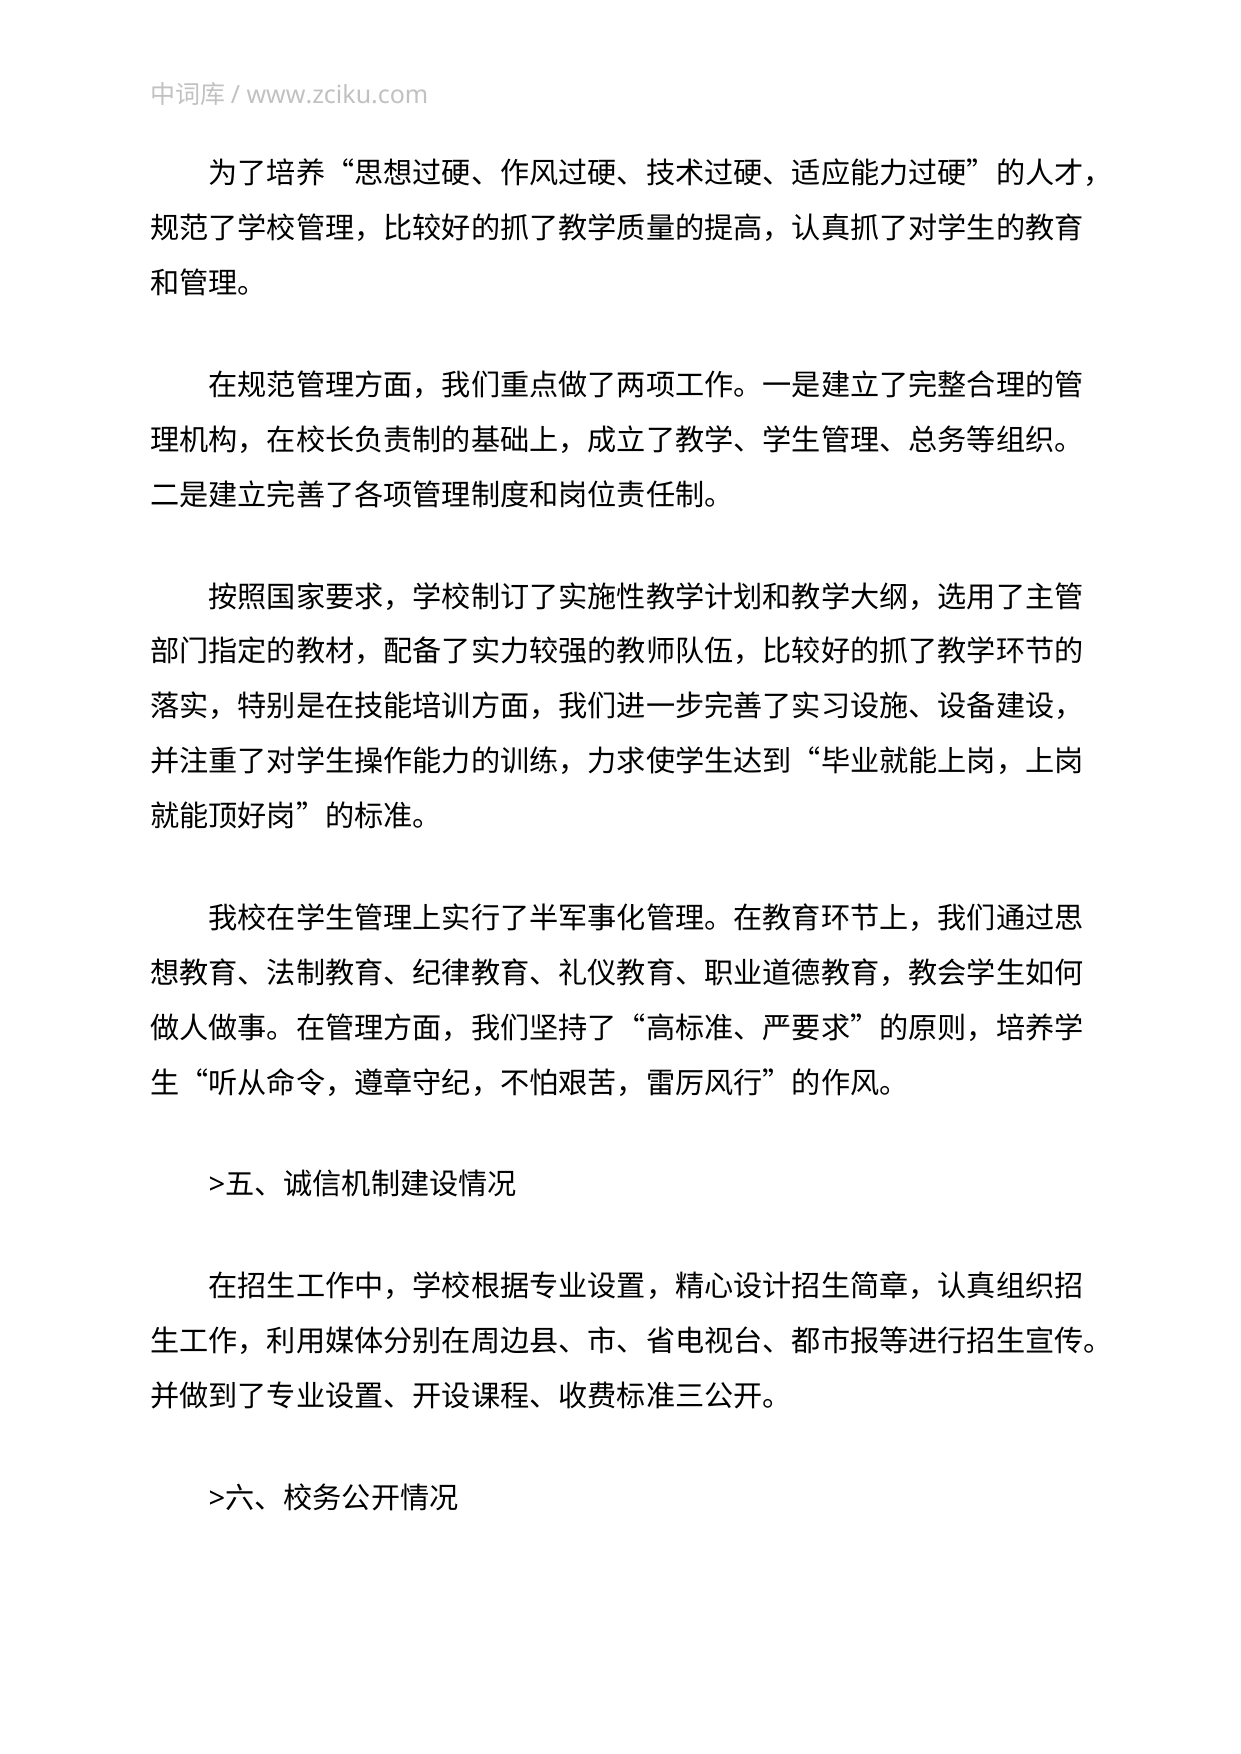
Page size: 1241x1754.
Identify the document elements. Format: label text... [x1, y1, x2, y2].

text 在规范管理方面，我们重点做了两项工作。一是建立了完整合理的管理机构，在校长负责制的基础上，成立了教学、学生管理、总务等组织。二是建立完善了各项管理制度和岗位责任制。 [150, 362, 1090, 514]
text 在招生工作中，学校根据专业设置，精心设计招生简章，认真组织招生工作，利用媒体分别在周边县、市、省电视台、都市报等进行招生宣传。并做到了专业设置、开设课程、收费标准三公开。 [150, 1263, 1090, 1415]
text 我校在学生管理上实行了半军事化管理。在教育环节上，我们通过思想教育、法制教育、纪律教育、礼仪教育、职业道德教育，教会学生如何做人做事。在管理方面，我们坚持了“高标准、严要求”的原则，培养学生“听从命令，遵章守纪，不怕艰苦，雷厉风行”的作风。 [150, 894, 1090, 1101]
text 为了培养“思想过硬、作风过硬、技术过硬、适应能力过硬”的人才，规范了学校管理，比较好的抓了教学质量的提高，认真抓了对学生的教育和管理。 [150, 150, 1090, 302]
text >五、诚信机制建设情况 [150, 1161, 1090, 1203]
text 按照国家要求，学校制订了实施性教学计划和教学大纲，选用了主管部门指定的教材，配备了实力较强的教师队伍，比较好的抓了教学环节的落实，特别是在技能培训方面，我们进一步完善了实习设施、设备建设，并注重了对学生操作能力的训练，力求使学生达到“毕业就能上岗，上岗就能顶好岗”的标准。 [150, 573, 1090, 835]
text >六、校务公开情况 [150, 1474, 1090, 1517]
